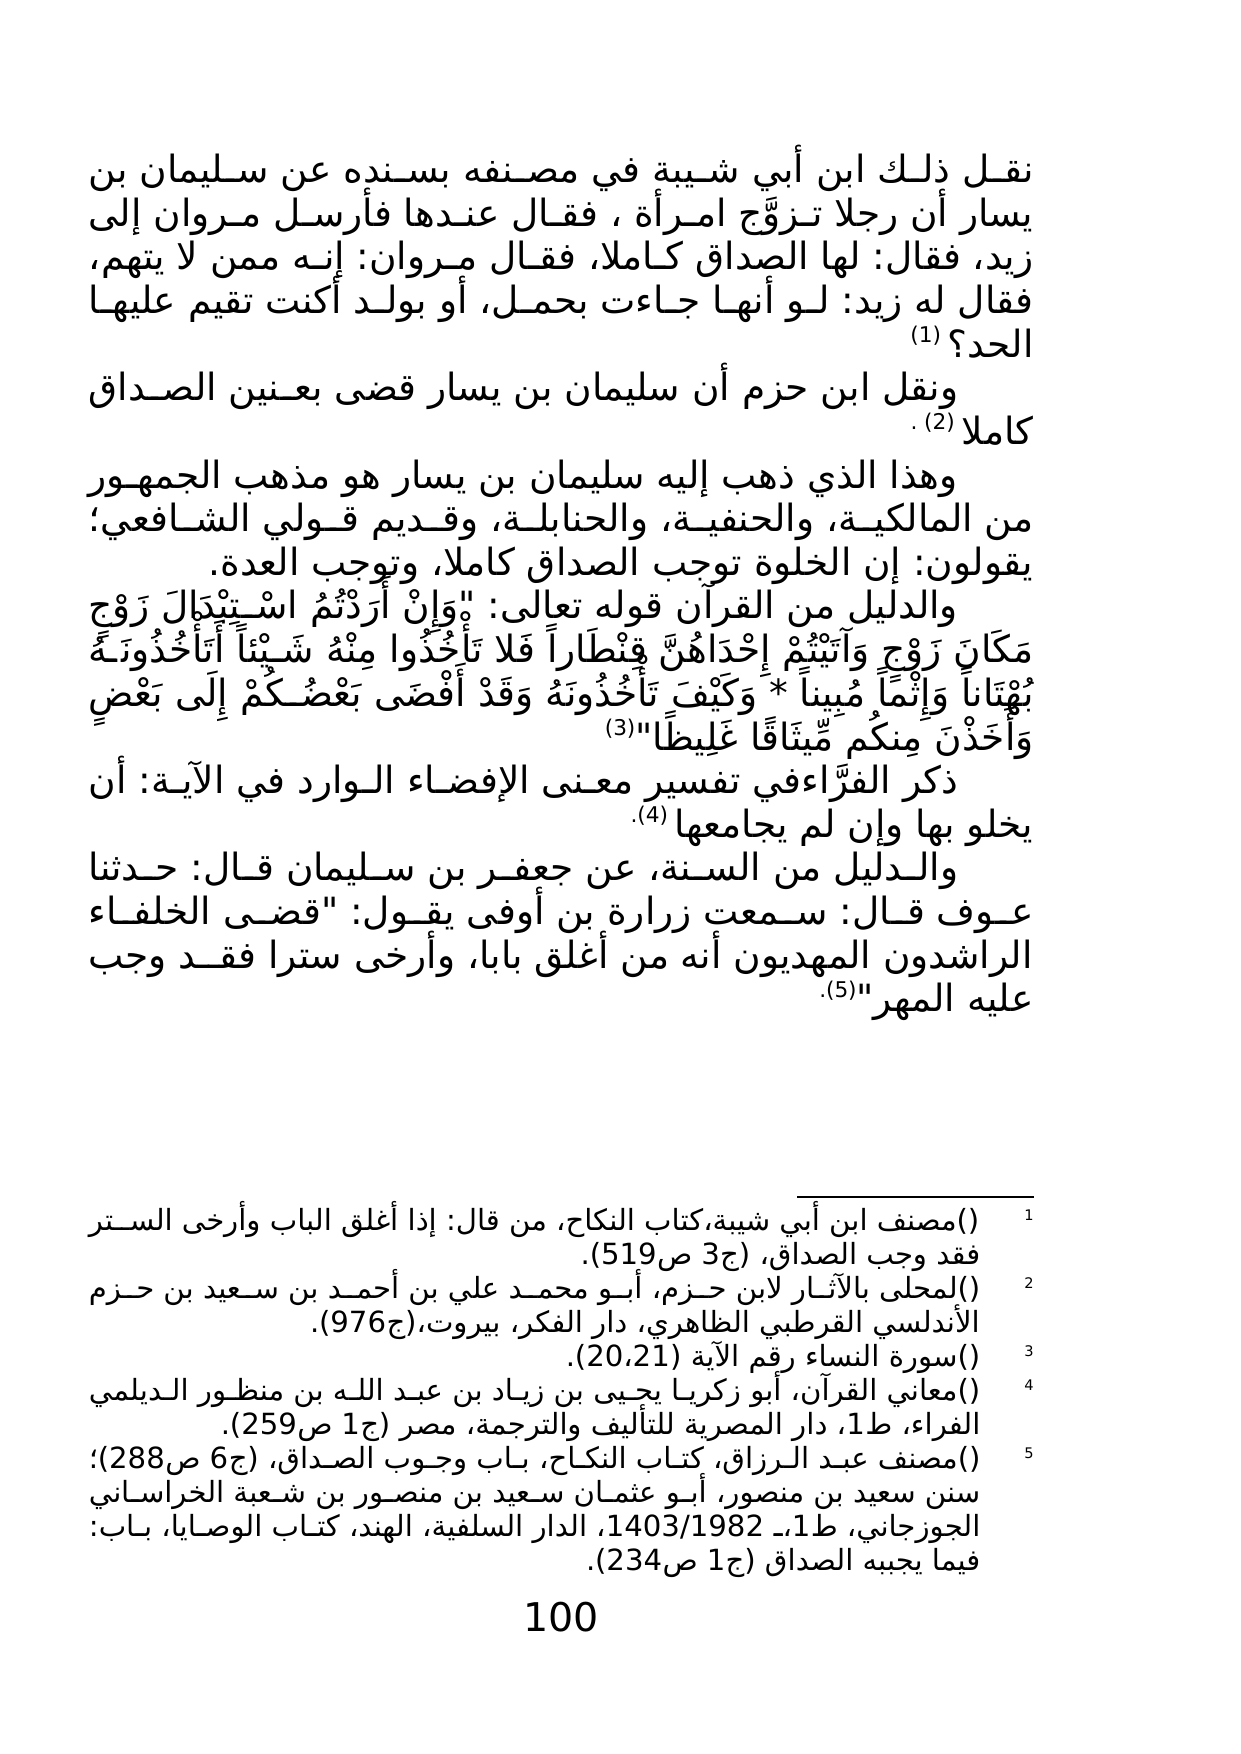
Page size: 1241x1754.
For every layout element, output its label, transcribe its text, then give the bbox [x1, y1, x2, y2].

text ذكر الفرَّاءفي تفسير معنى الإفضاء الوارد في الآية: أن يخلو بها وإن لم يجامعها (). [89, 759, 1033, 846]
text ونقل ابن حزم أن سليمان بن يسار قضى بعنين الصداق كاملا () . [89, 366, 1033, 453]
text والدليل من السنة، عن جعفر بن سليمان قال: حدثنا عوف قال: سمعت زرارة بن أوفى يقول: "قضى الخلفاء الراشدون المهديون أنه من أغلق بابا، وأرخى سترا فقد وجب عليه المهر"(). [89, 846, 1033, 1021]
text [89, 148, 1033, 366]
text وهذا الذي ذهب إليه سليمان بن يسار هو مذهب الجمهور من المالكية، والحنفية، والحنابلة، وقديم قولي الشافعي؛ يقولون: إن الخلوة توجب الصداق كاملا، وتوجب العدة. [89, 453, 1033, 584]
text والدليل من القرآن قوله تعالى: "وَإِنْ أَرَدْتُمُ اسْتِبْدَالَ زَوْجٍ مَكَانَ زَوْجٍ وَآتَيْتُمْ إِحْدَاهُنَّ قِنْطَاراً فَلا تَأْخُذُوا مِنْهُ شَيْئاً أَتَأْخُذُونَهُ بُهْتَاناً وَإِثْماً مُبِيناً * وَكَيْفَ تَأْخُذُونَهُ وَقَدْ أَفْضَى بَعْضُكُمْ إِلَى بَعْضٍ وَأَخَذْنَ مِنكُم مِّيثَاقًا غَلِيظًا"() [89, 584, 1033, 759]
